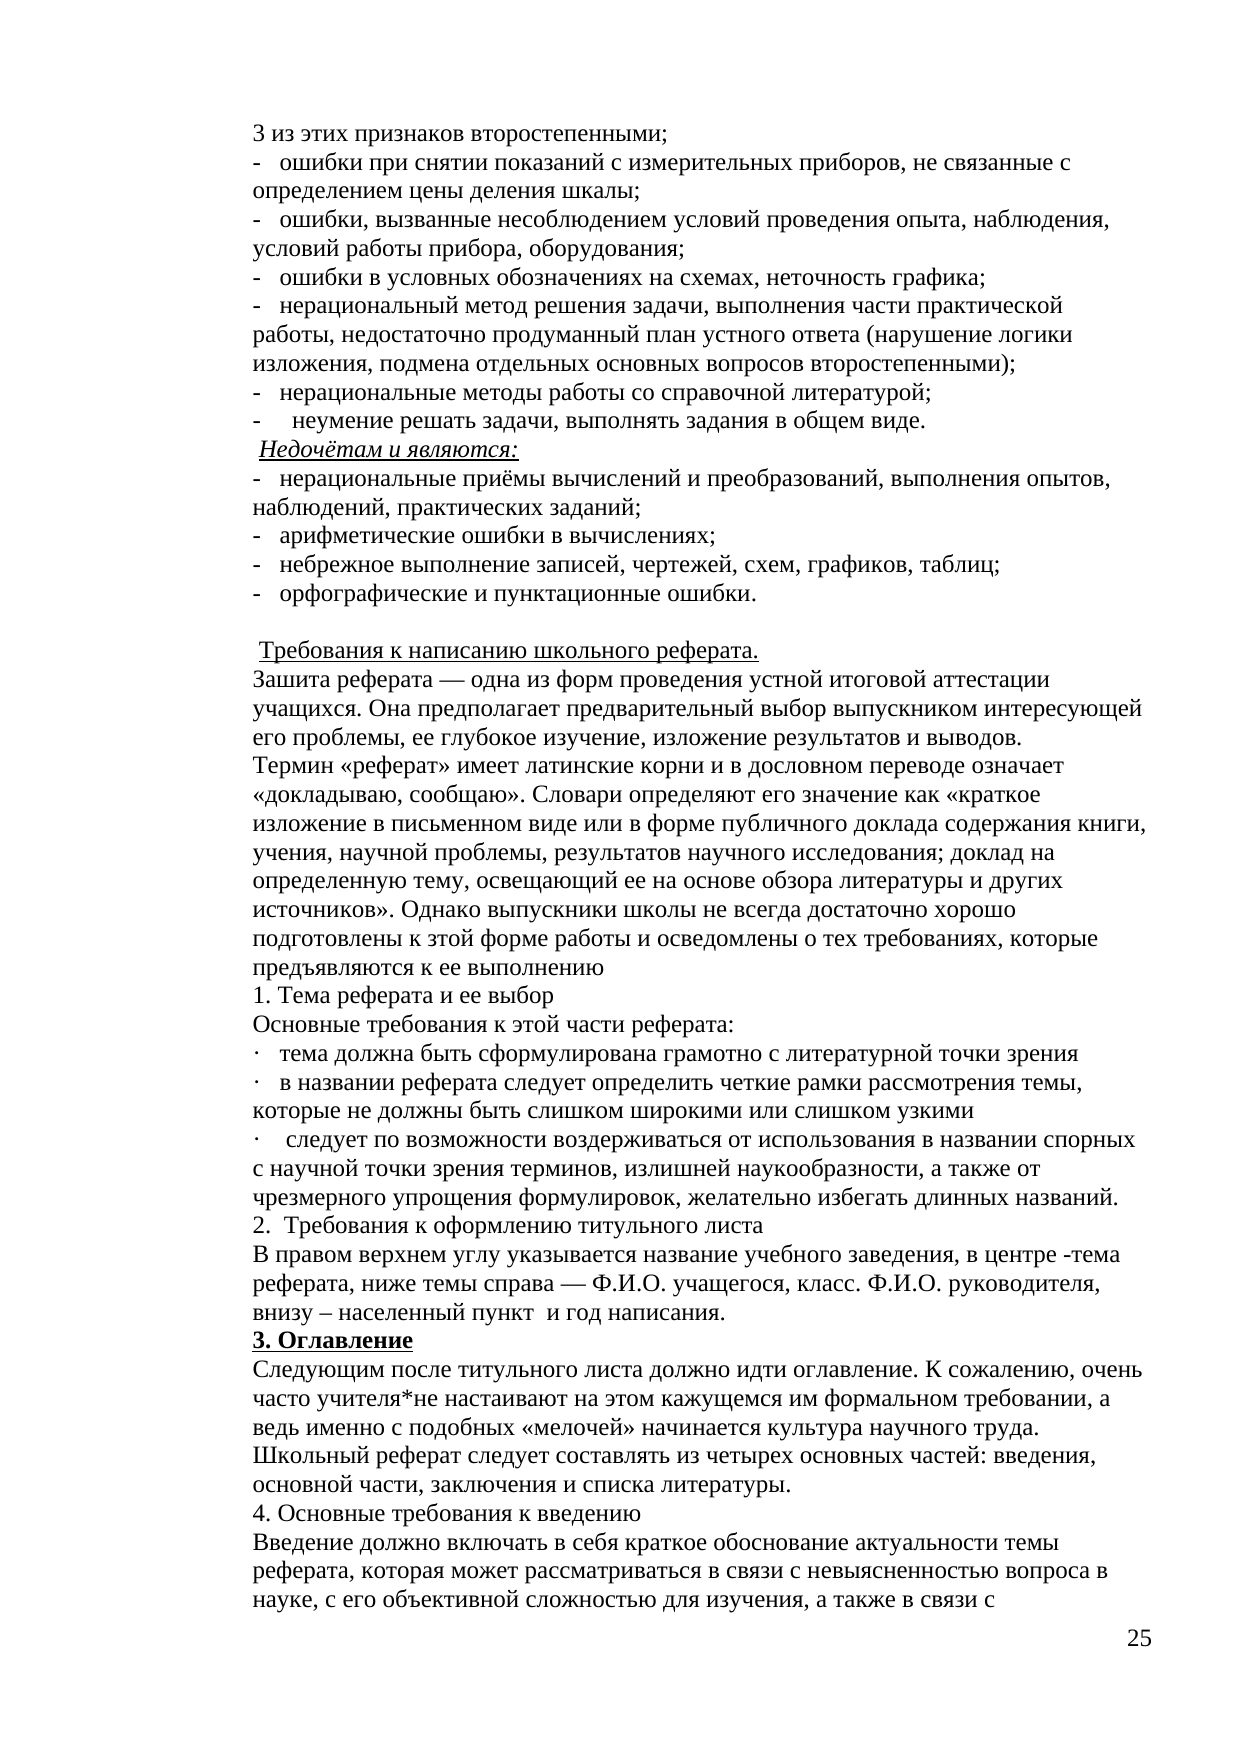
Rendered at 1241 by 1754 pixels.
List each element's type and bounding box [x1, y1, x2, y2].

text [252, 118, 1152, 1613]
